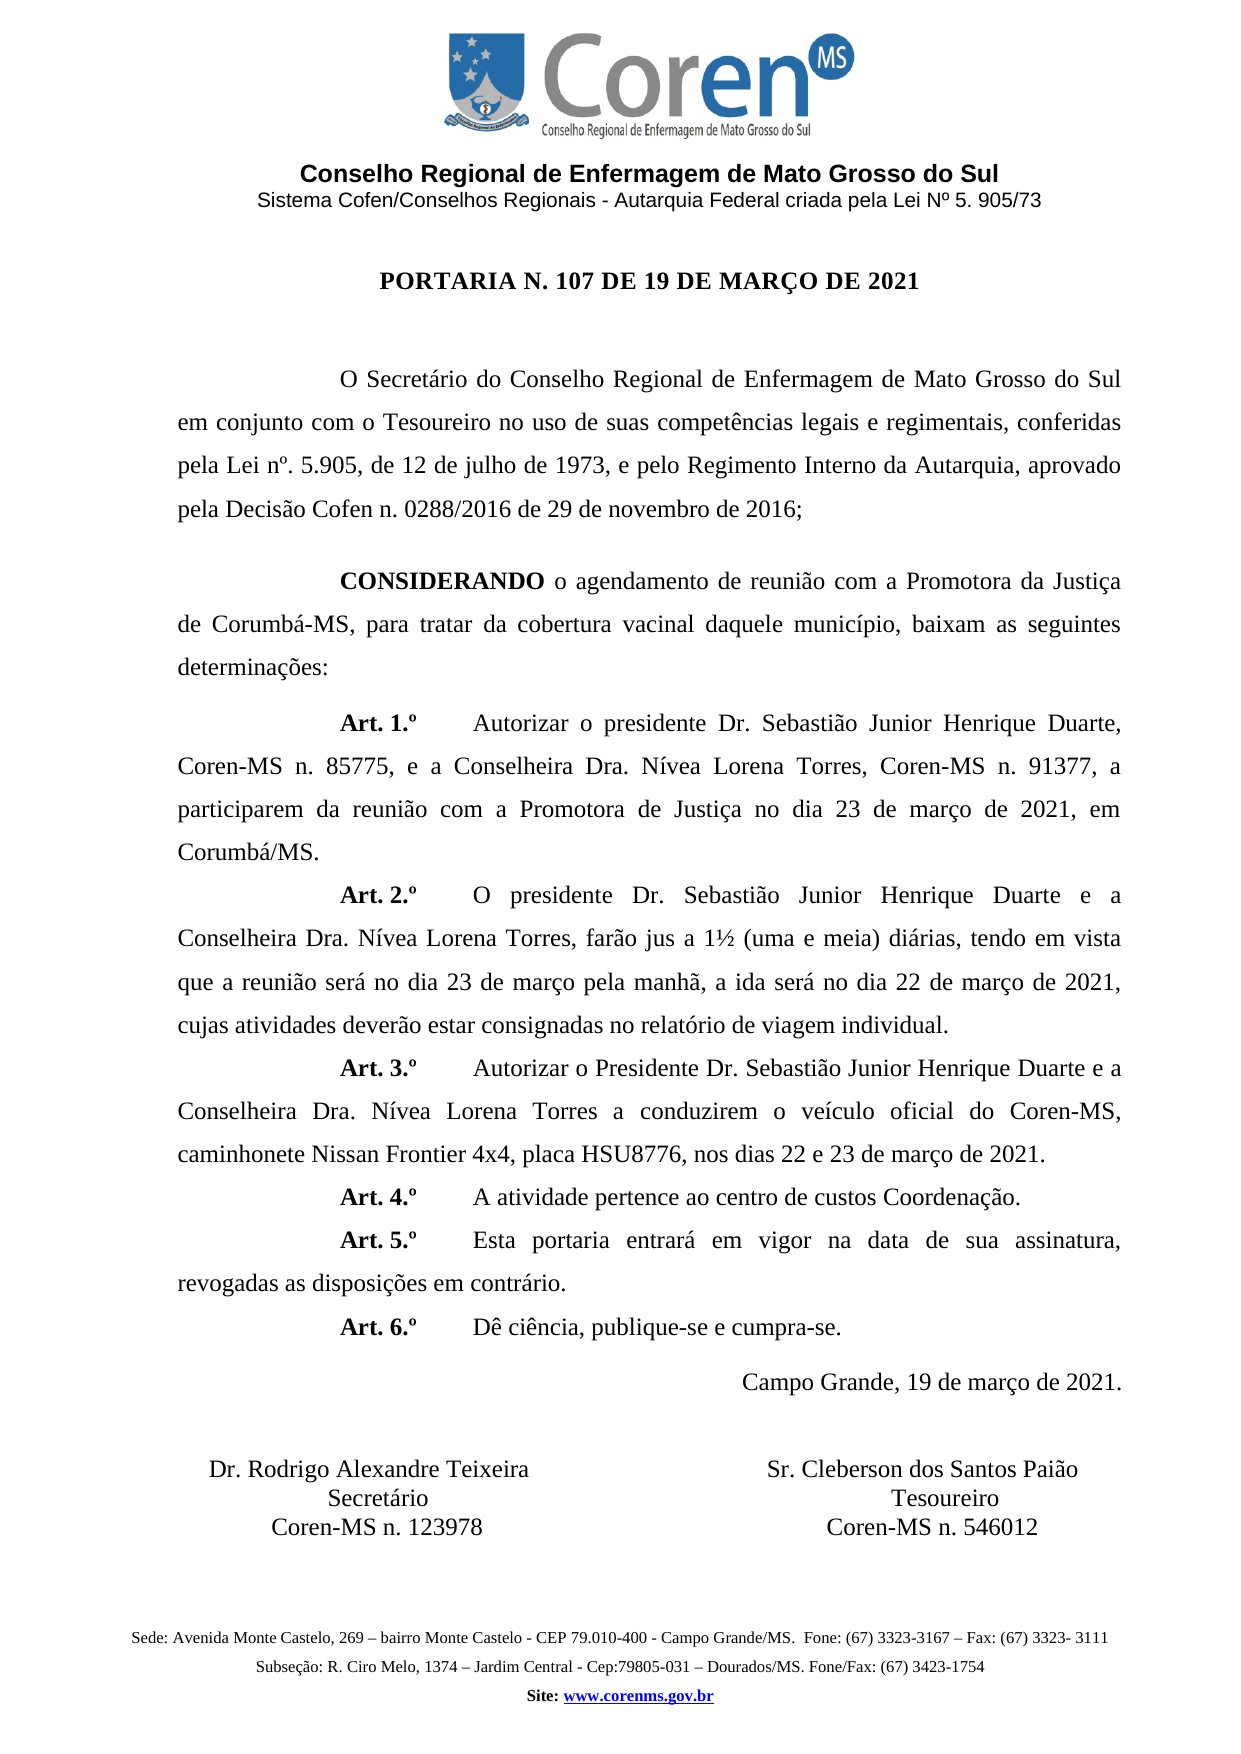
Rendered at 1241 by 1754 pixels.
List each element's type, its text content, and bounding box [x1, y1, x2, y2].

text Secretário Tesoureiro [177, 1483, 1122, 1512]
text Coren-MS n. 123978 Coren-MS n. 546012 [177, 1512, 1122, 1540]
list O presidente Dr. Sebastião Junior Henrique Duarte e a Conselheira Dra. Nívea Lorena Torres, farão jus a 1½ (uma e meia) diárias, tendo em vista que a reunião será no dia 23 de março pela manhã, a ida será no dia 22 de março de 2021, cujas atividades deverão estar consignadas no relatório de viagem individual. [177, 880, 1122, 1038]
text CONSIDERANDO o agendamento de reunião com a Promotora da Justiça de Corumbá-MS, para tratar da cobertura vacinal daquele município, baixam as seguintes determinações: [177, 566, 1122, 681]
picture [442, 30, 857, 143]
list Esta portaria entrará em vigor na data de sua assinatura, revogadas as disposições em contrário. [177, 1225, 1122, 1297]
text Dr. Rodrigo Alexandre Teixeira Sr. Cleberson dos Santos Paião [177, 1454, 1122, 1483]
list Campo Grande, 19 de março de 2021. [340, 1367, 1122, 1396]
list Autorizar o presidente Dr. Sebastião Junior Henrique Duarte, Coren-MS n. 85775, e a Conselheira Dra. Nívea Lorena Torres, Coren-MS n. 91377, a participarem da reunião com a Promotora de Justiça no dia 23 de março de 2021, em Corumbá/MS. [177, 708, 1122, 866]
list Autorizar o Presidente Dr. Sebastião Junior Henrique Duarte e a Conselheira Dra. Nívea Lorena Torres a conduzirem o veículo oficial do Coren-MS, caminhonete Nissan Frontier 4x4, placa HSU8776, nos dias 22 e 23 de março de 2021. [177, 1053, 1122, 1168]
title Portaria n. 107 de 19 de março de 2021 [177, 266, 1122, 294]
text O Secretário do Conselho Regional de Enfermagem de Mato Grosso do Sul em conjunto com o Tesoureiro no uso de suas competências legais e regimentais, conferidas pela Lei nº. 5.905, de 12 de julho de 1973, e pelo Regimento Interno da Autarquia, aprovado pela Decisão Cofen n. 0288/2016 de 29 de novembro de 2016; [177, 364, 1122, 522]
list A atividade pertence ao centro de custos Coordenação. [177, 1182, 1122, 1211]
list Dê ciência, publique-se e cumpra-se. [177, 1312, 1122, 1340]
